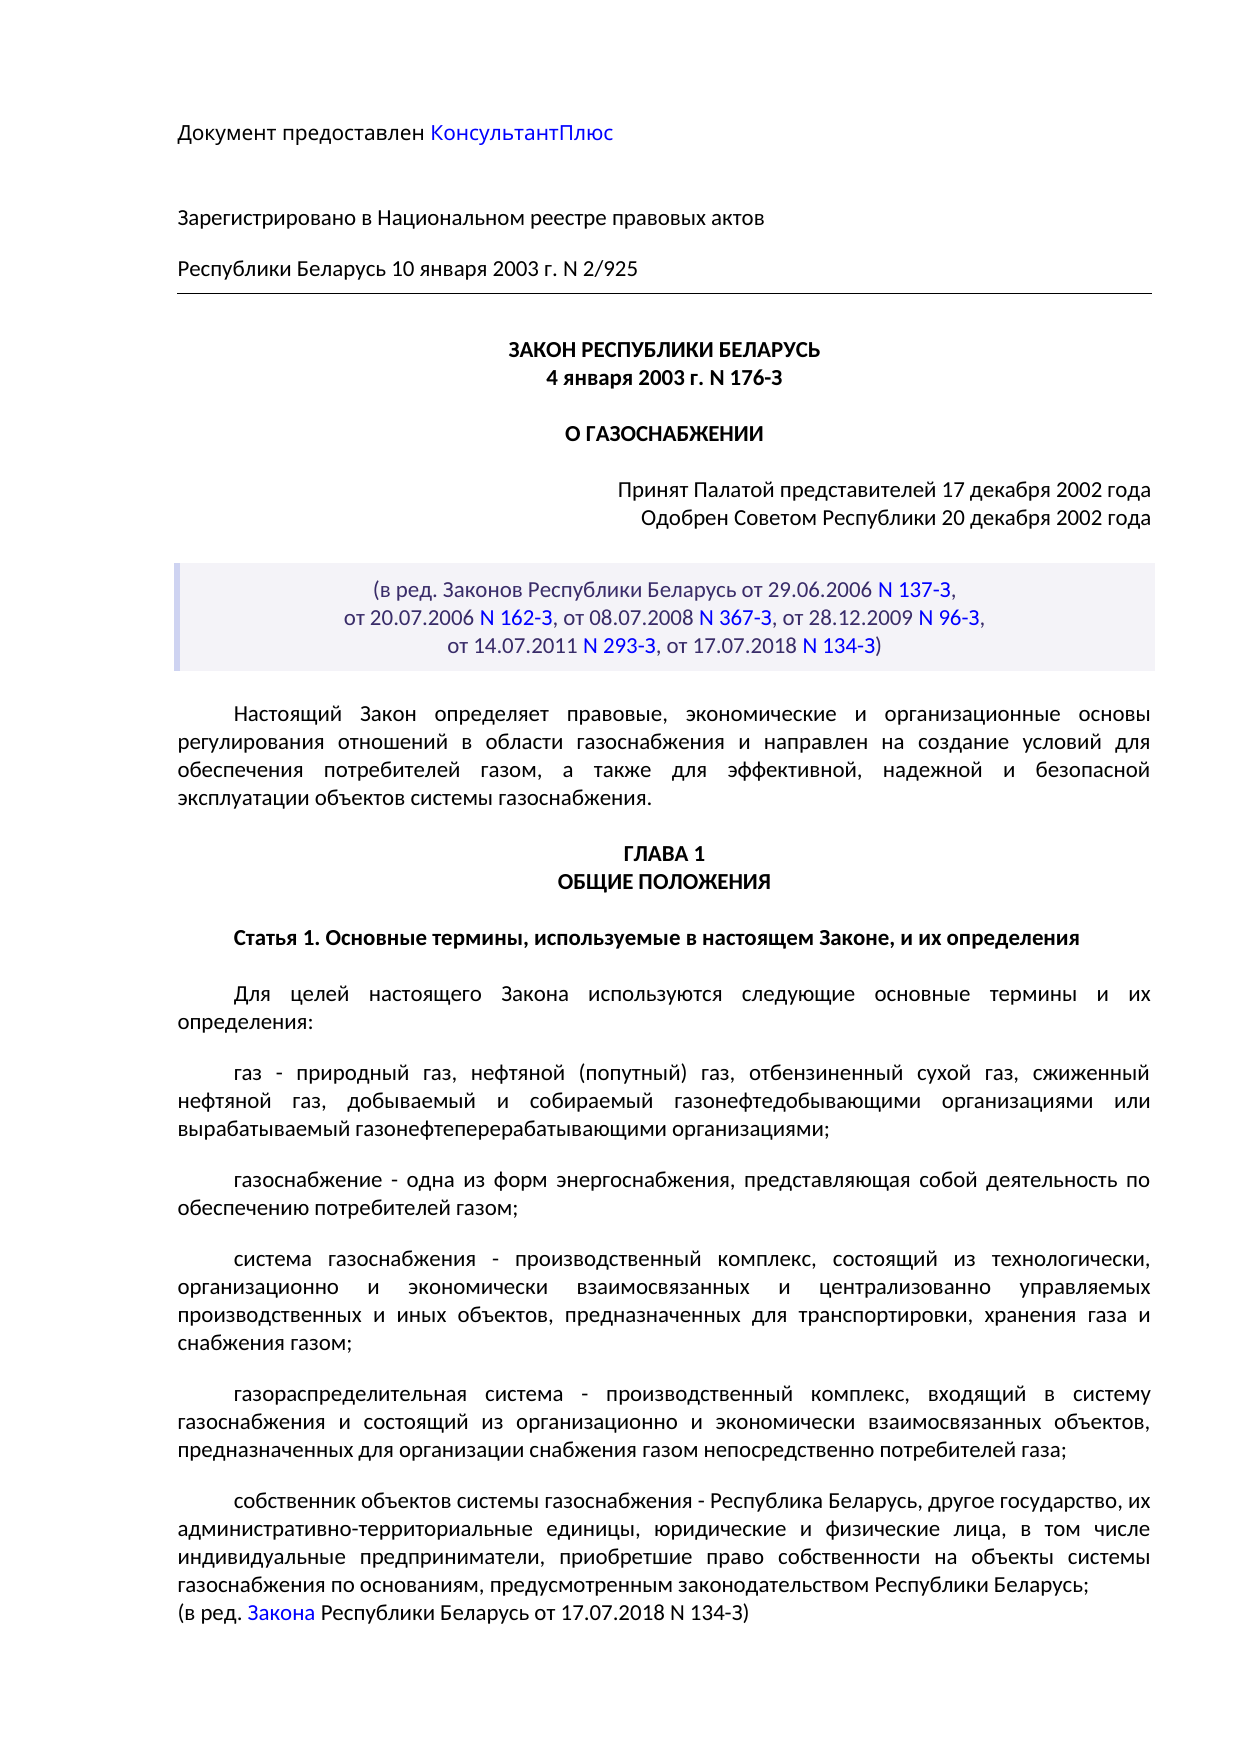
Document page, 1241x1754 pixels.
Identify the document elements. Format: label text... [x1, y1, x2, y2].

text Зарегистрировано в Национальном реестре правовых актов [177, 203, 1152, 231]
title ГЛАВА 1 [177, 839, 1152, 867]
text Для целей настоящего Закона используются следующие основные термины и их определения: [177, 979, 1152, 1035]
text Настоящий Закон определяет правовые, экономические и организационные основы регулирования отношений в области газоснабжения и направлен на создание условий для обеспечения потребителей газом, а также для эффективной, надежной и безопасной эксплуатации объектов системы газоснабжения. [177, 699, 1152, 811]
title Документ предоставлен КонсультантПлюс [177, 118, 1152, 175]
title ЗАКОН РЕСПУБЛИКИ БЕЛАРУСЬ [177, 335, 1152, 363]
text газораспределительная система - производственный комплекс, входящий в систему газоснабжения и состоящий из организационно и экономически взаимосвязанных объектов, предназначенных для организации снабжения газом непосредственно потребителей газа; [177, 1379, 1152, 1463]
title О ГАЗОСНАБЖЕНИИ [177, 419, 1152, 447]
text газ - природный газ, нефтяной (попутный) газ, отбензиненный сухой газ, сжиженный нефтяной газ, добываемый и собираемый газонефтедобывающими организациями или вырабатываемый газонефтеперерабатывающими организациями; [177, 1058, 1152, 1142]
text газоснабжение - одна из форм энергоснабжения, представляющая собой деятельность по обеспечению потребителей газом; [177, 1165, 1152, 1221]
title ОБЩИЕ ПОЛОЖЕНИЯ [177, 867, 1152, 895]
text система газоснабжения - производственный комплекс, состоящий из технологически, организационно и экономически взаимосвязанных и централизованно управляемых производственных и иных объектов, предназначенных для транспортировки, хранения газа и снабжения газом; [177, 1244, 1152, 1356]
text Статья 1. Основные термины, используемые в настоящем Законе, и их определения [177, 923, 1152, 951]
text Республики Беларусь 10 января 2003 г. N 2/925 [177, 254, 1152, 282]
text Принят Палатой представителей 17 декабря 2002 года [177, 475, 1152, 503]
text (в ред. Закона Республики Беларусь от 17.07.2018 N 134-З) [177, 1598, 1152, 1626]
table_header (в ред. Законов Республики Беларусь от 29.06.2006 N 137-З, от 20.07.2006 N 162-З, от 08.07.2008 N 367-З, от 28.12.2009 N 96-З, от 14.07.2011 N 293-З, от 17.07.2018 N 134-З) [180, 563, 1149, 671]
title 4 января 2003 г. N 176-З [177, 363, 1152, 391]
text Одобрен Советом Республики 20 декабря 2002 года [177, 503, 1152, 531]
text собственник объектов системы газоснабжения - Республика Беларусь, другое государство, их административно-территориальные единицы, юридические и физические лица, в том числе индивидуальные предприниматели, приобретшие право собственности на объекты системы газоснабжения по основаниям, предусмотренным законодательством Республики Беларусь; [177, 1486, 1152, 1598]
